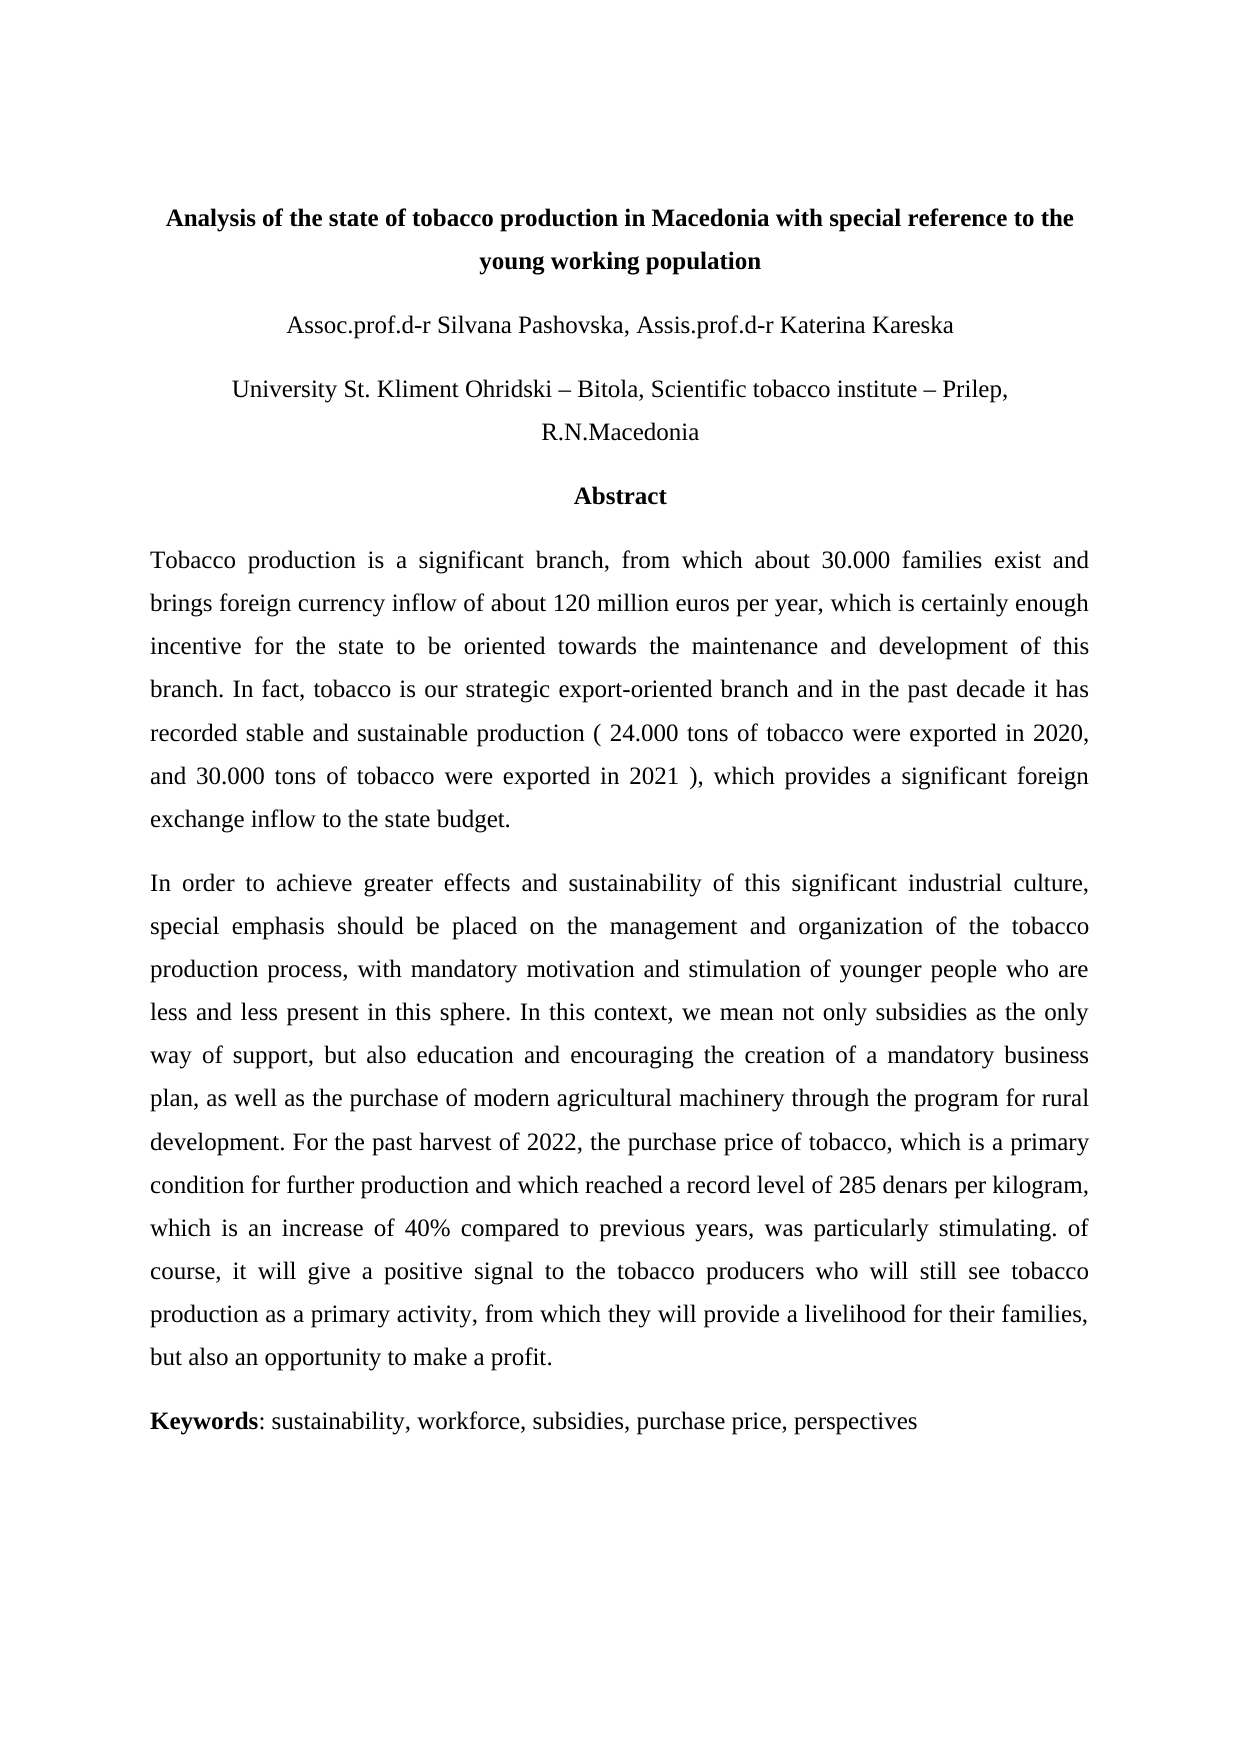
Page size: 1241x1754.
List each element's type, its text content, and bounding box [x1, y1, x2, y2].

text Abstract [150, 481, 1090, 510]
text Analysis of the state of tobacco production in Macedonia with special reference to the young working population [150, 203, 1090, 275]
text Keywords: sustainability, workforce, subsidies, purchase price, perspectives [150, 1406, 1090, 1435]
text Tobacco production is a significant branch, from which about 30.000 families exist and brings foreign currency inflow of about 120 million euros per year, which is certainly enough incentive for the state to be oriented towards the maintenance and development of this branch. In fact, tobacco is our strategic export-oriented branch and in the past decade it has recorded stable and sustainable production ( 24.000 tons of tobacco were exported in 2020, and 30.000 tons of tobacco were exported in 2021 ), which provides a significant foreign exchange inflow to the state budget. [150, 545, 1090, 833]
text University St. Kliment Ohridski – Bitola, Scientific tobacco institute – Prilep, R.N.Macedonia [150, 374, 1090, 446]
text Assoc.prof.d-r Silvana Pashovska, Assis.prof.d-r Katerina Kareska [150, 310, 1090, 339]
text In order to achieve greater effects and sustainability of this significant industrial culture, special emphasis should be placed on the management and organization of the tobacco production process, with mandatory motivation and stimulation of younger people who are less and less present in this sphere. In this context, we mean not only subsidies as the only way of support, but also education and encouraging the creation of a mandatory business plan, as well as the purchase of modern agricultural machinery through the program for rural development. For the past harvest of 2022, the purchase price of tobacco, which is a primary condition for further production and which reached a record level of 285 denars per kilogram, which is an increase of 40% compared to previous years, was particularly stimulating. of course, it will give a positive signal to the tobacco producers who will still see tobacco production as a primary activity, from which they will provide a livelihood for their families, but also an opportunity to make a profit. [150, 868, 1090, 1371]
